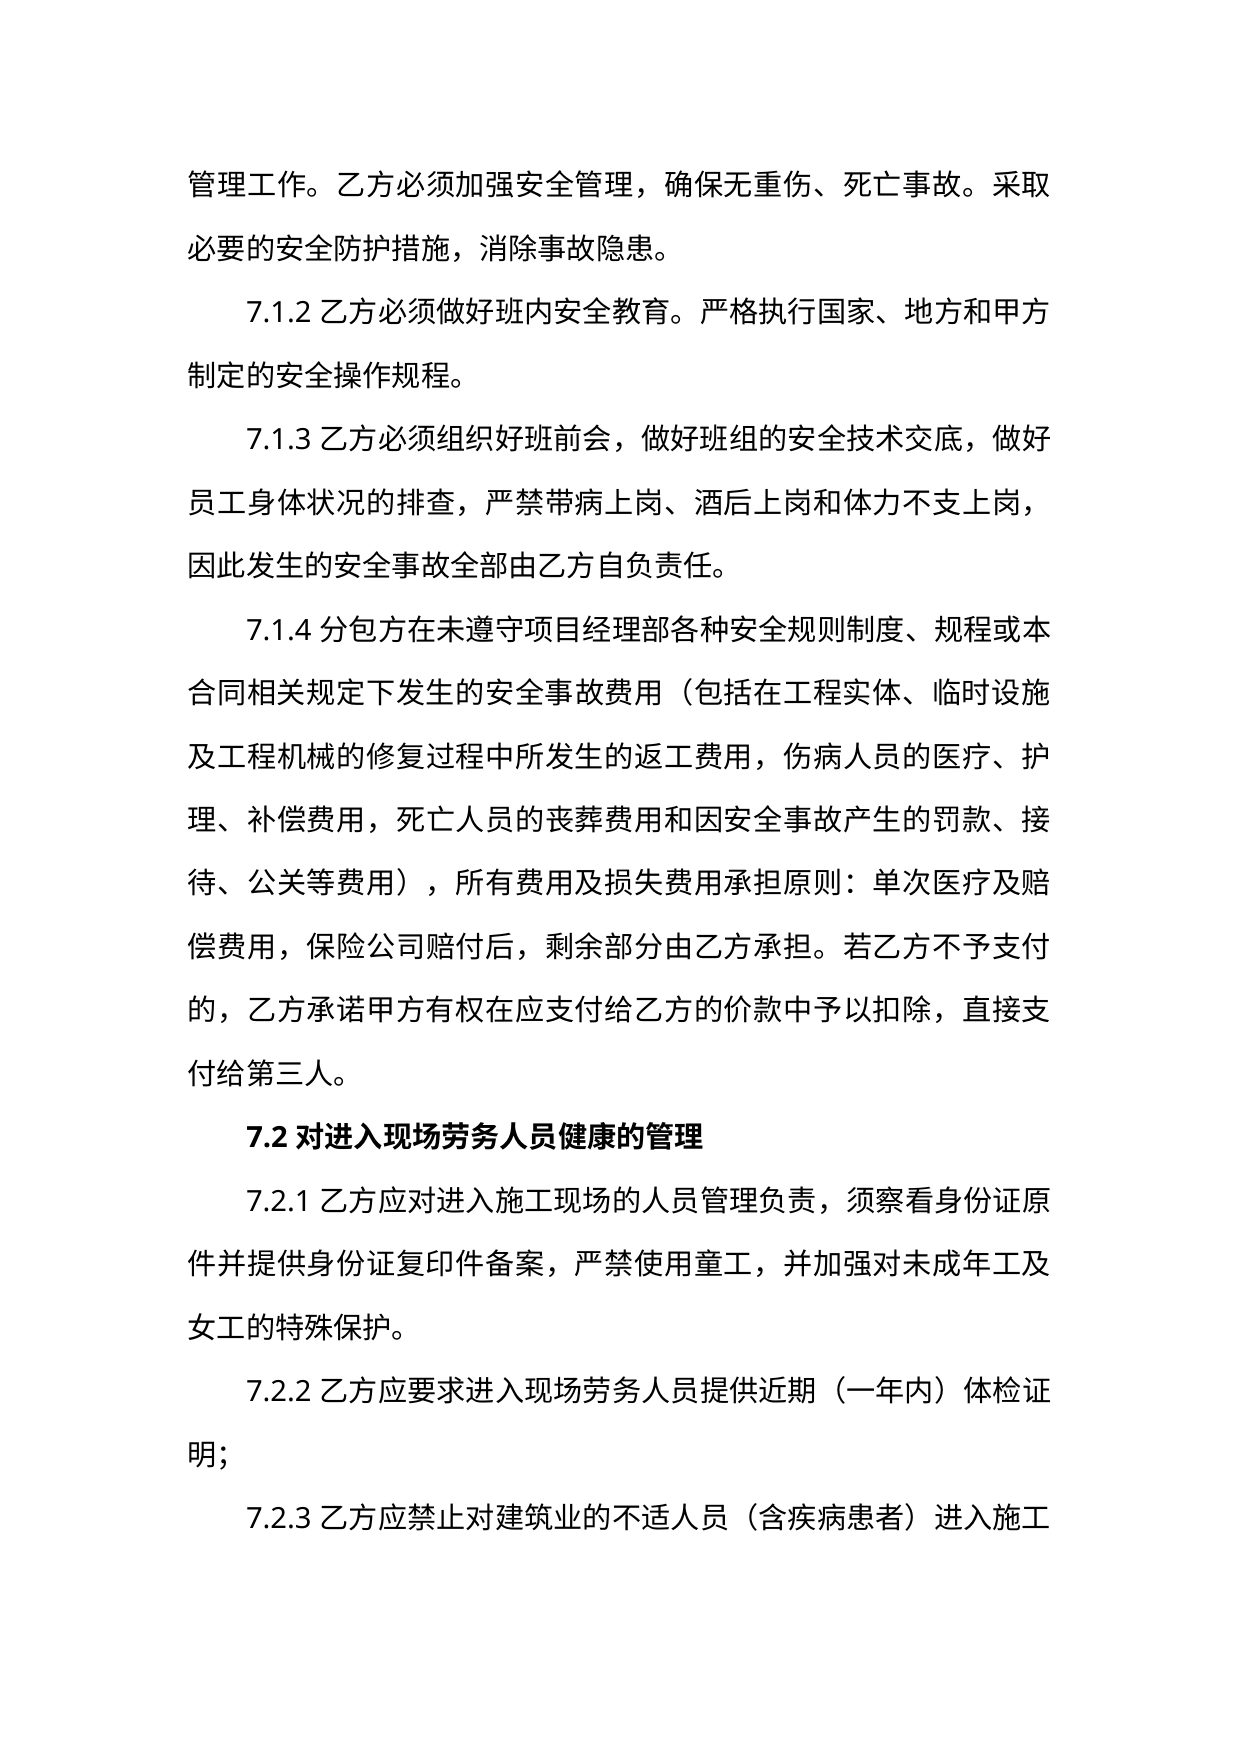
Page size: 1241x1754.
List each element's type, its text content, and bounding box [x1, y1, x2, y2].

text 7.2.1 乙方应对进入施工现场的人员管理负责，须察看身份证原件并提供身份证复印件备案，严禁使用童工，并加强对未成年工及女工的特殊保护。 [187, 1177, 1053, 1347]
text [187, 162, 1053, 268]
text 7.2 对进入现场劳务人员健康的管理 [187, 1114, 1053, 1156]
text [187, 1495, 1053, 1537]
text 7.2.2 乙方应要求进入现场劳务人员提供近期（一年内）体检证明； [187, 1368, 1053, 1474]
text 7.1.2 乙方必须做好班内安全教育。严格执行国家、地方和甲方制定的安全操作规程。 [187, 289, 1053, 395]
text 7.1.3 乙方必须组织好班前会，做好班组的安全技术交底，做好员工身体状况的排查，严禁带病上岗、酒后上岗和体力不支上岗，因此发生的安全事故全部由乙方自负责任。 [187, 416, 1053, 585]
text 7.1.4 分包方在未遵守项目经理部各种安全规则制度、规程或本合同相关规定下发生的安全事故费用（包括在工程实体、临时设施及工程机械的修复过程中所发生的返工费用，伤病人员的医疗、护理、补偿费用，死亡人员的丧葬费用和因安全事故产生的罚款、接待、公关等费用），所有费用及损失费用承担原则：单次医疗及赔偿费用，保险公司赔付后，剩余部分由乙方承担。若乙方不予支付的，乙方承诺甲方有权在应支付给乙方的价款中予以扣除，直接支付给第三人。 [187, 606, 1053, 1093]
